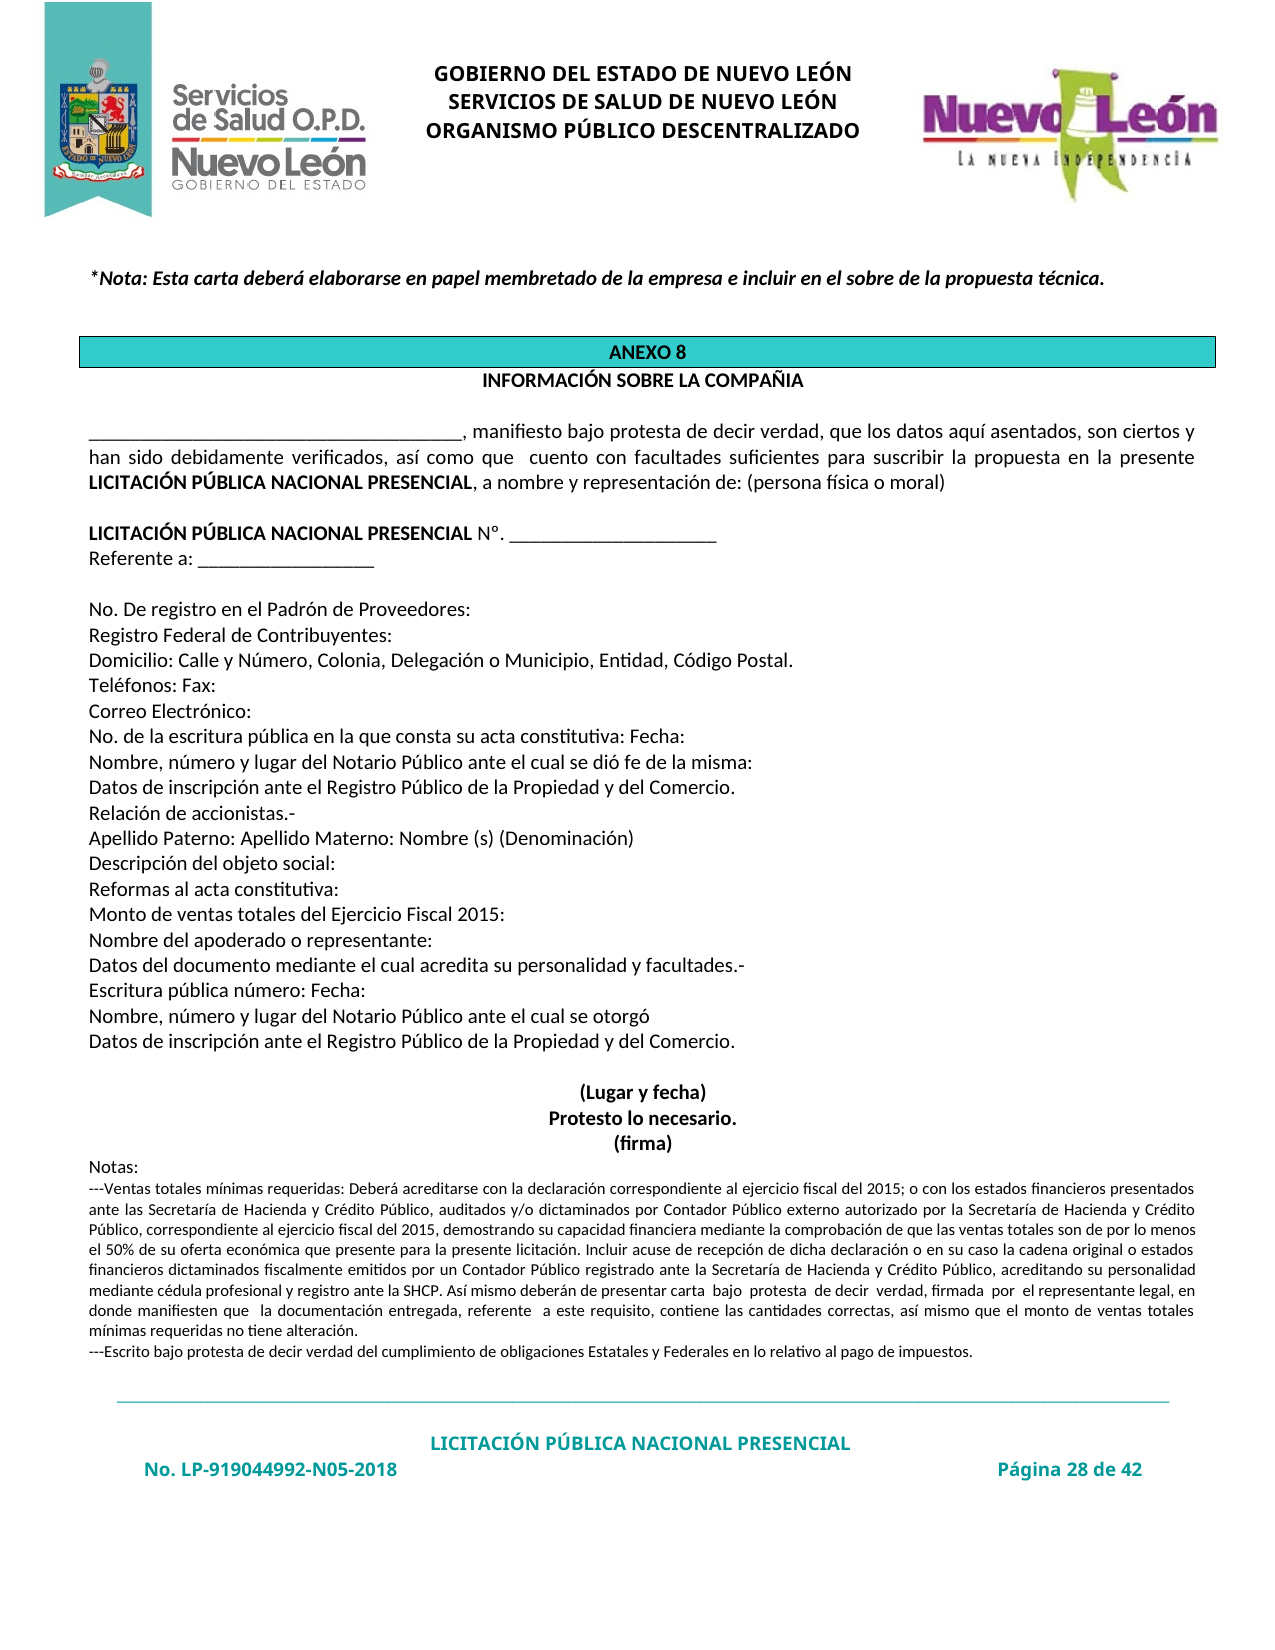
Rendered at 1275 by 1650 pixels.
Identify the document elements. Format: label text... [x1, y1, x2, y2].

text ____________________________________, manifiesto bajo protesta de decir verdad, que los datos aquí asentados, son ciertos y han sido debidamente verificados, así como que cuento con facultades suficientes para suscribir la propuesta en la presente LICITACIÓN PÚBLICA NACIONAL PRESENCIAL, a nombre y representación de: (persona física o moral) [89, 418, 1197, 495]
text *Nota: Esta carta deberá elaborarse en papel membretado de la empresa e incluir en el sobre de la propuesta técnica. [89, 265, 1197, 290]
text Apellido Paterno: Apellido Materno: Nombre (s) (Denominación) [89, 825, 1197, 851]
text (firma) [89, 1130, 1197, 1156]
text Reformas al acta constitutiva: [89, 876, 1197, 901]
text No. de la escritura pública en la que consta su acta constitutiva: Fecha: [89, 723, 1197, 749]
text Relación de accionistas.- [89, 800, 1197, 825]
text Domicilio: Calle y Número, Colonia, Delegación o Municipio, Entidad, Código Postal. [89, 647, 1197, 673]
text Correo Electrónico: [89, 698, 1197, 723]
text Nombre, número y lugar del Notario Público ante el cual se dió fe de la misma: [89, 749, 1197, 774]
text Teléfonos: Fax: [89, 673, 1197, 698]
text Nombre, número y lugar del Notario Público ante el cual se otorgó [89, 1003, 1197, 1028]
text (Lugar y fecha) [89, 1079, 1197, 1105]
text Protesto lo necesario. [89, 1105, 1197, 1130]
text ---Escrito bajo protesta de decir verdad del cumplimiento de obligaciones Estatales y Federales en lo relativo al pago de impuestos. [89, 1341, 1197, 1361]
text No. De registro en el Padrón de Proveedores: [89, 596, 1197, 622]
text ---Ventas totales mínimas requeridas: Deberá acreditarse con la declaración correspondiente al ejercicio fiscal del 2015; o con los estados financieros presentados ante las Secretaría de Hacienda y Crédito Público, auditados y/o dictaminados por Contador Público externo autorizado por la Secretaría de Hacienda y Crédito Público, correspondiente al ejercicio fiscal del 2015, demostrando su capacidad financiera mediante la comprobación de que las ventas totales son de por lo menos el 50% de su oferta económica que presente para la presente licitación. Incluir acuse de recepción de dicha declaración o en su caso la cadena original o estados financieros dictaminados fiscalmente emitidos por un Contador Público registrado ante la Secretaría de Hacienda y Crédito Público, acreditando su personalidad mediante cédula profesional y registro ante la SHCP. Así mismo deberán de presentar carta bajo protesta de decir verdad, firmada por el representante legal, en donde manifiesten que la documentación entregada, referente a este requisito, contiene las cantidades correctas, así mismo que el monto de ventas totales mínimas requeridas no tiene alteración. [89, 1178, 1197, 1341]
text Notas: [89, 1156, 1197, 1178]
text Referente a: _________________ [89, 546, 1197, 571]
text Nombre del apoderado o representante: [89, 927, 1197, 952]
picture [15, 2, 1249, 229]
text Datos de inscripción ante el Registro Público de la Propiedad y del Comercio. [89, 774, 1197, 800]
text LICITACIÓN PÚBLICA NACIONAL PRESENCIAL Nº. ____________________ [89, 520, 1197, 546]
text ANEXO 8 [80, 337, 1215, 367]
text Datos del documento mediante el cual acredita su personalidad y facultades.- [89, 952, 1197, 978]
text Descripción del objeto social: [89, 851, 1197, 876]
text Datos de inscripción ante el Registro Público de la Propiedad y del Comercio. [89, 1028, 1197, 1054]
text INFORMACIÓN SOBRE LA COMPAÑIA [89, 368, 1197, 393]
text Monto de ventas totales del Ejercicio Fiscal 2015: [89, 901, 1197, 927]
text Registro Federal de Contribuyentes: [89, 622, 1197, 647]
text Escritura pública número: Fecha: [89, 978, 1197, 1003]
